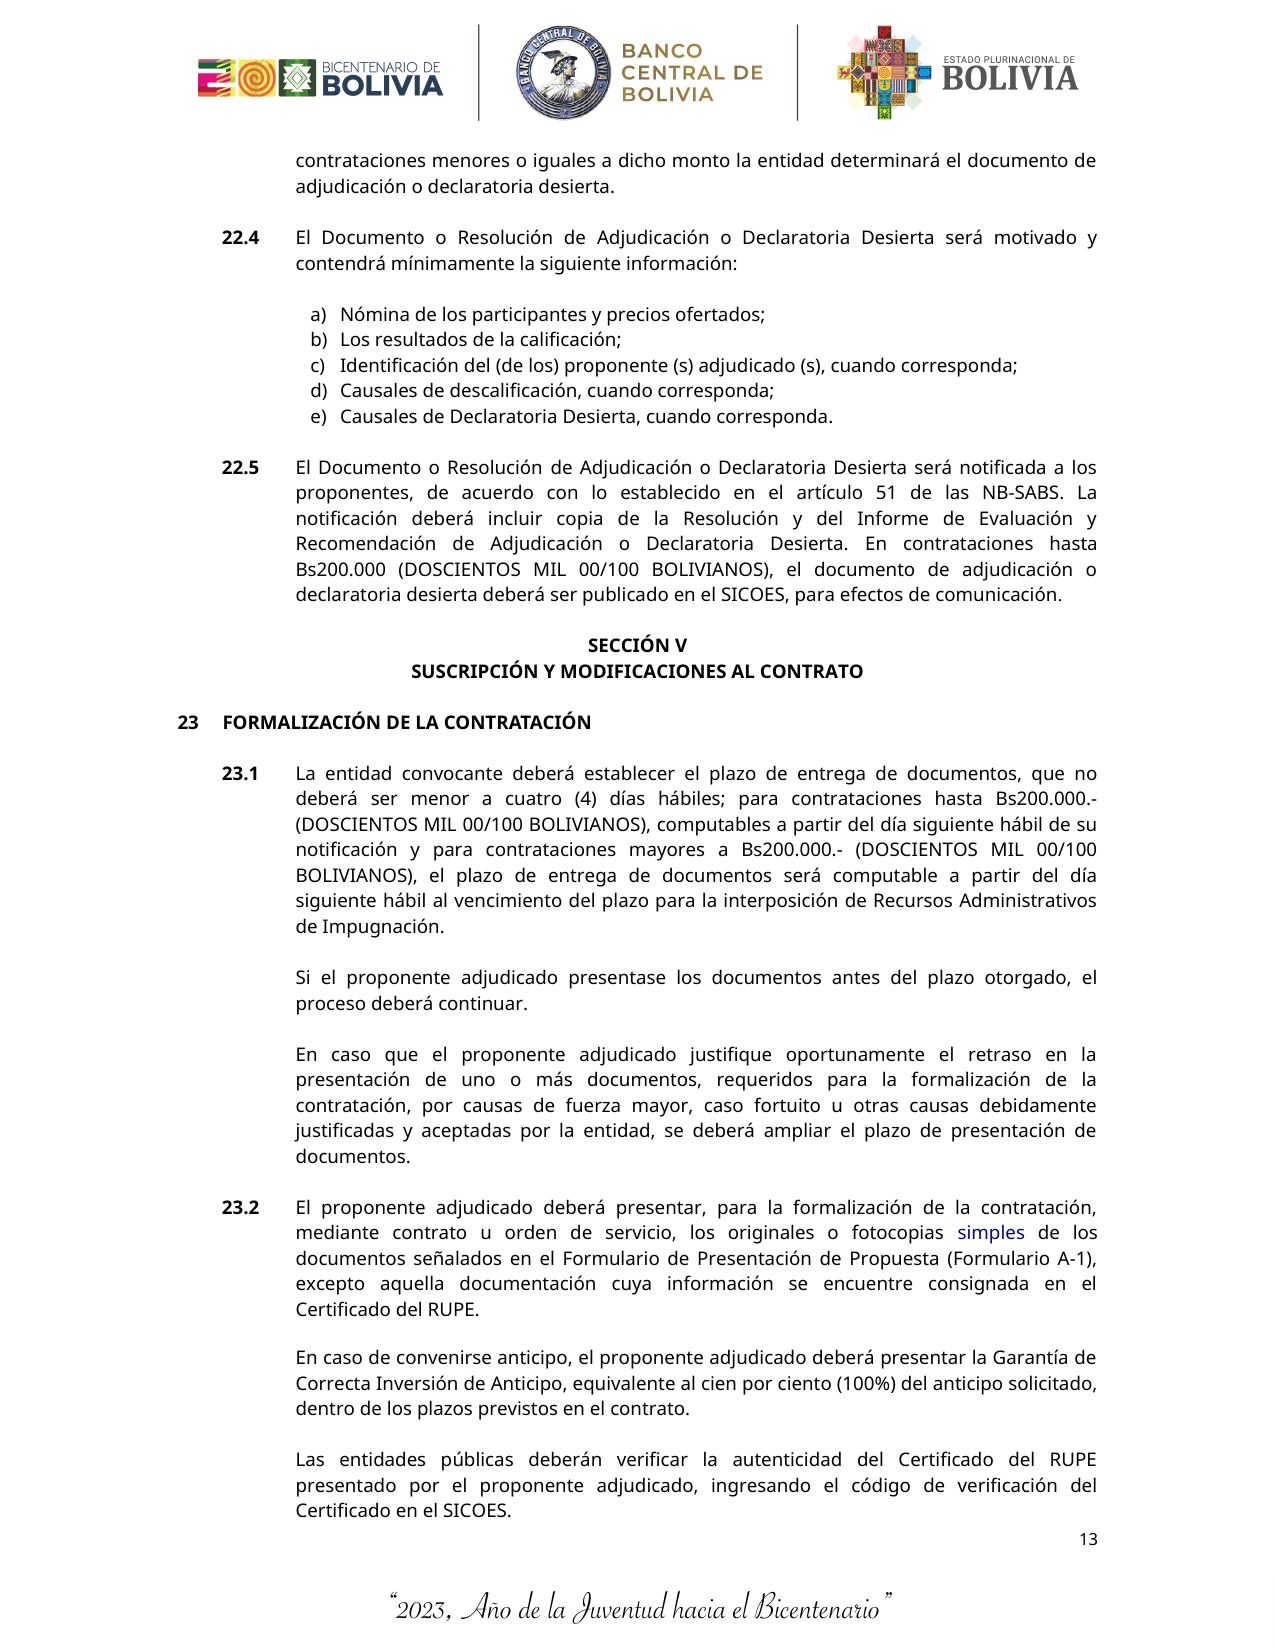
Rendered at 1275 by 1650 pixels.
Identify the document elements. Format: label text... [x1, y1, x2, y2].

list Identificación del (de los) proponente (s) adjudicado (s), cuando corresponda; [310, 352, 1098, 377]
list El Documento o Resolución de Adjudicación o Declaratoria Desierta será notificada a los proponentes, de acuerdo con lo establecido en el artículo 51 de las NB-SABS. La notificación deberá incluir copia de la Resolución y del Informe de Evaluación y Recomendación de Adjudicación o Declaratoria Desierta. En contrataciones hasta Bs200.000 (DOSCIENTOS MIL 00/100 BOLIVIANOS), el documento de adjudicación o declaratoria desierta deberá ser publicado en el SICOES, para efectos de comunicación. [222, 454, 1098, 607]
list En caso de convenirse anticipo, el proponente adjudicado deberá presentar la Garantía de Correcta Inversión de Anticipo, equivalente al cien por ciento (100%) del anticipo solicitado, dentro de los plazos previstos en el contrato. [295, 1344, 1098, 1421]
list Las entidades públicas deberán verificar la autenticidad del Certificado del RUPE presentado por el proponente adjudicado, ingresando el código de verificación del Certificado en el SICOES. [295, 1446, 1098, 1523]
picture [3, 1579, 1275, 1643]
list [222, 148, 1098, 199]
list Si el proponente adjudicado presentase los documentos antes del plazo otorgado, el proceso deberá continuar. [295, 964, 1098, 1015]
list En caso que el proponente adjudicado justifique oportunamente el retraso en la presentación de uno o más documentos, requeridos para la formalización de la contratación, por causas de fuerza mayor, caso fortuito u otras causas debidamente justificadas y aceptadas por la entidad, se deberá ampliar el plazo de presentación de documentos. [295, 1041, 1098, 1168]
picture [0, 8, 1275, 124]
title FORMALIZACIÓN DE LA CONTRATACIÓN [177, 709, 1098, 735]
text SECCIÓN V [177, 633, 1098, 658]
list Nómina de los participantes y precios ofertados; [310, 301, 1098, 326]
list Causales de descalificación, cuando corresponda; [310, 377, 1098, 403]
list El Documento o Resolución de Adjudicación o Declaratoria Desierta será motivado y contendrá mínimamente la siguiente información: [222, 224, 1098, 275]
text SUSCRIPCIÓN Y MODIFICACIONES AL CONTRATO [177, 658, 1098, 684]
list Causales de Declaratoria Desierta, cuando corresponda. [310, 403, 1098, 428]
list La entidad convocante deberá establecer el plazo de entrega de documentos, que no deberá ser menor a cuatro (4) días hábiles; para contrataciones hasta Bs200.000.- (DOSCIENTOS MIL 00/100 BOLIVIANOS), computables a partir del día siguiente hábil de su notificación y para contrataciones mayores a Bs200.000.- (DOSCIENTOS MIL 00/100 BOLIVIANOS), el plazo de entrega de documentos será computable a partir del día siguiente hábil al vencimiento del plazo para la interposición de Recursos Administrativos de Impugnación. [222, 760, 1098, 939]
list El proponente adjudicado deberá presentar, para la formalización de la contratación, mediante contrato u orden de servicio, los originales o fotocopias simples de los documentos señalados en el Formulario de Presentación de Propuesta (Formulario A-1), excepto aquella documentación cuya información se encuentre consignada en el Certificado del RUPE. [222, 1194, 1098, 1322]
list Los resultados de la calificación; [310, 326, 1098, 352]
